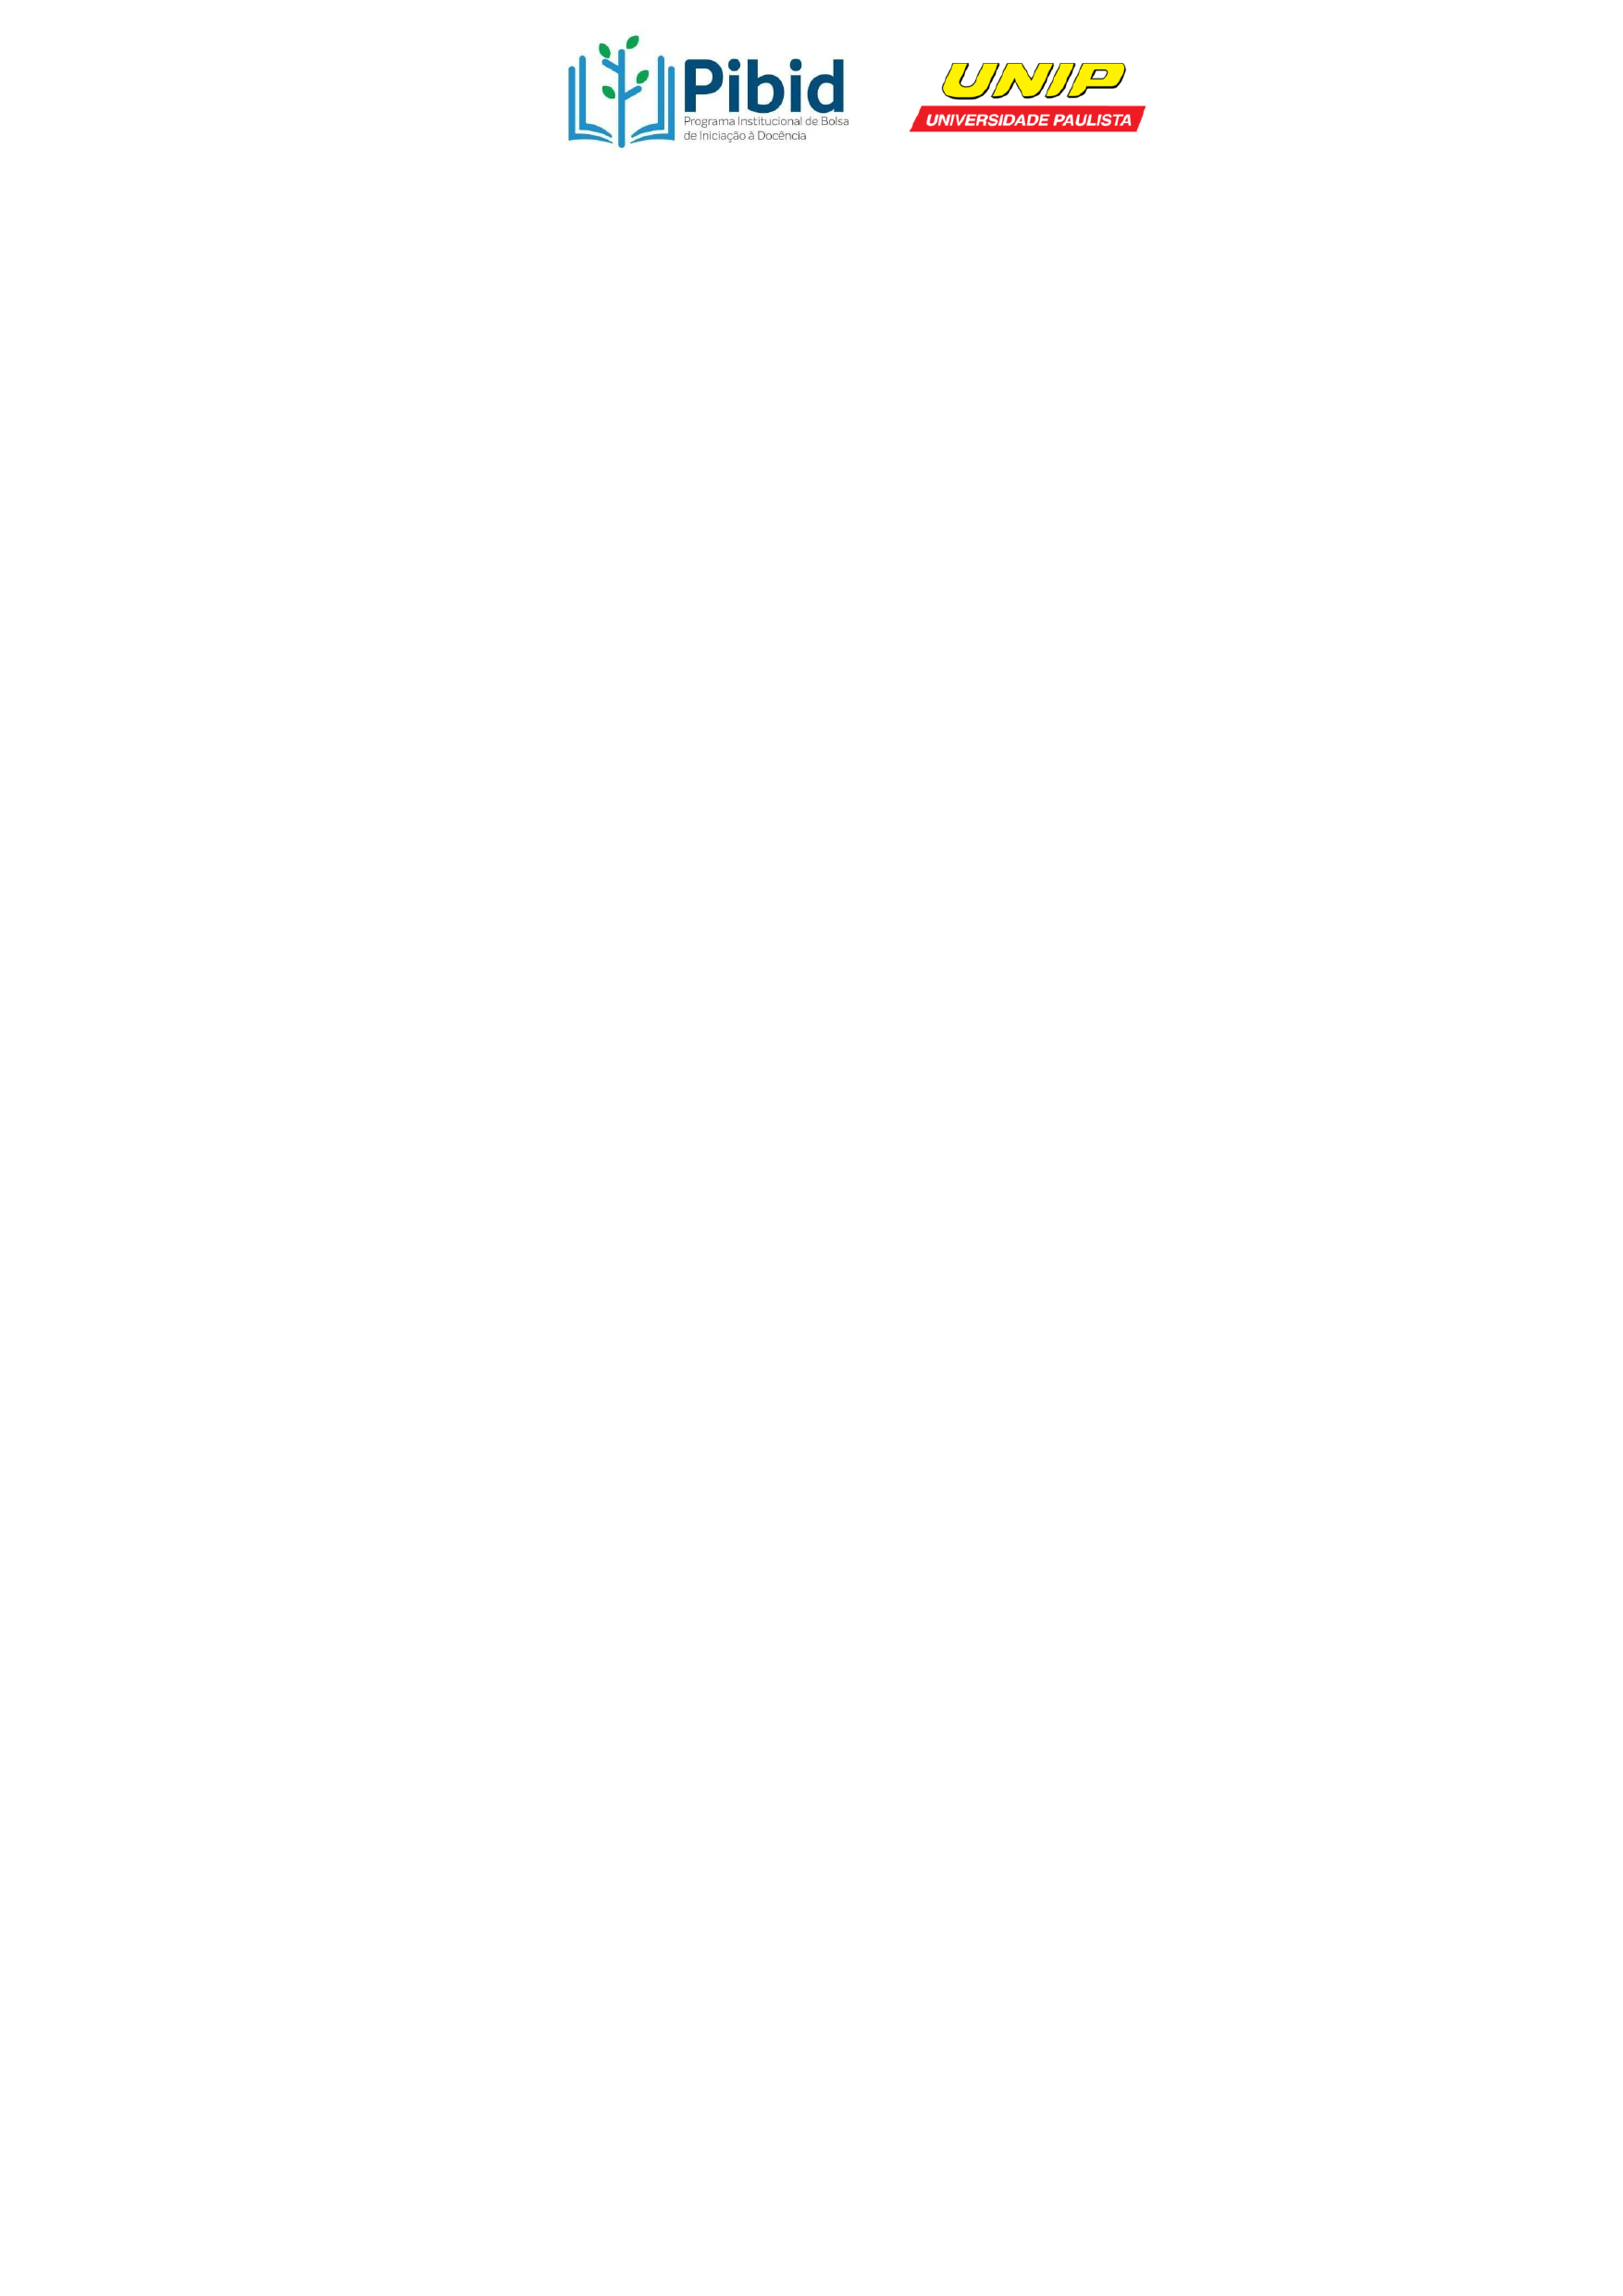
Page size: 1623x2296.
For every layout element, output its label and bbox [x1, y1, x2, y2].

picture [566, 30, 849, 153]
picture [907, 56, 1149, 136]
